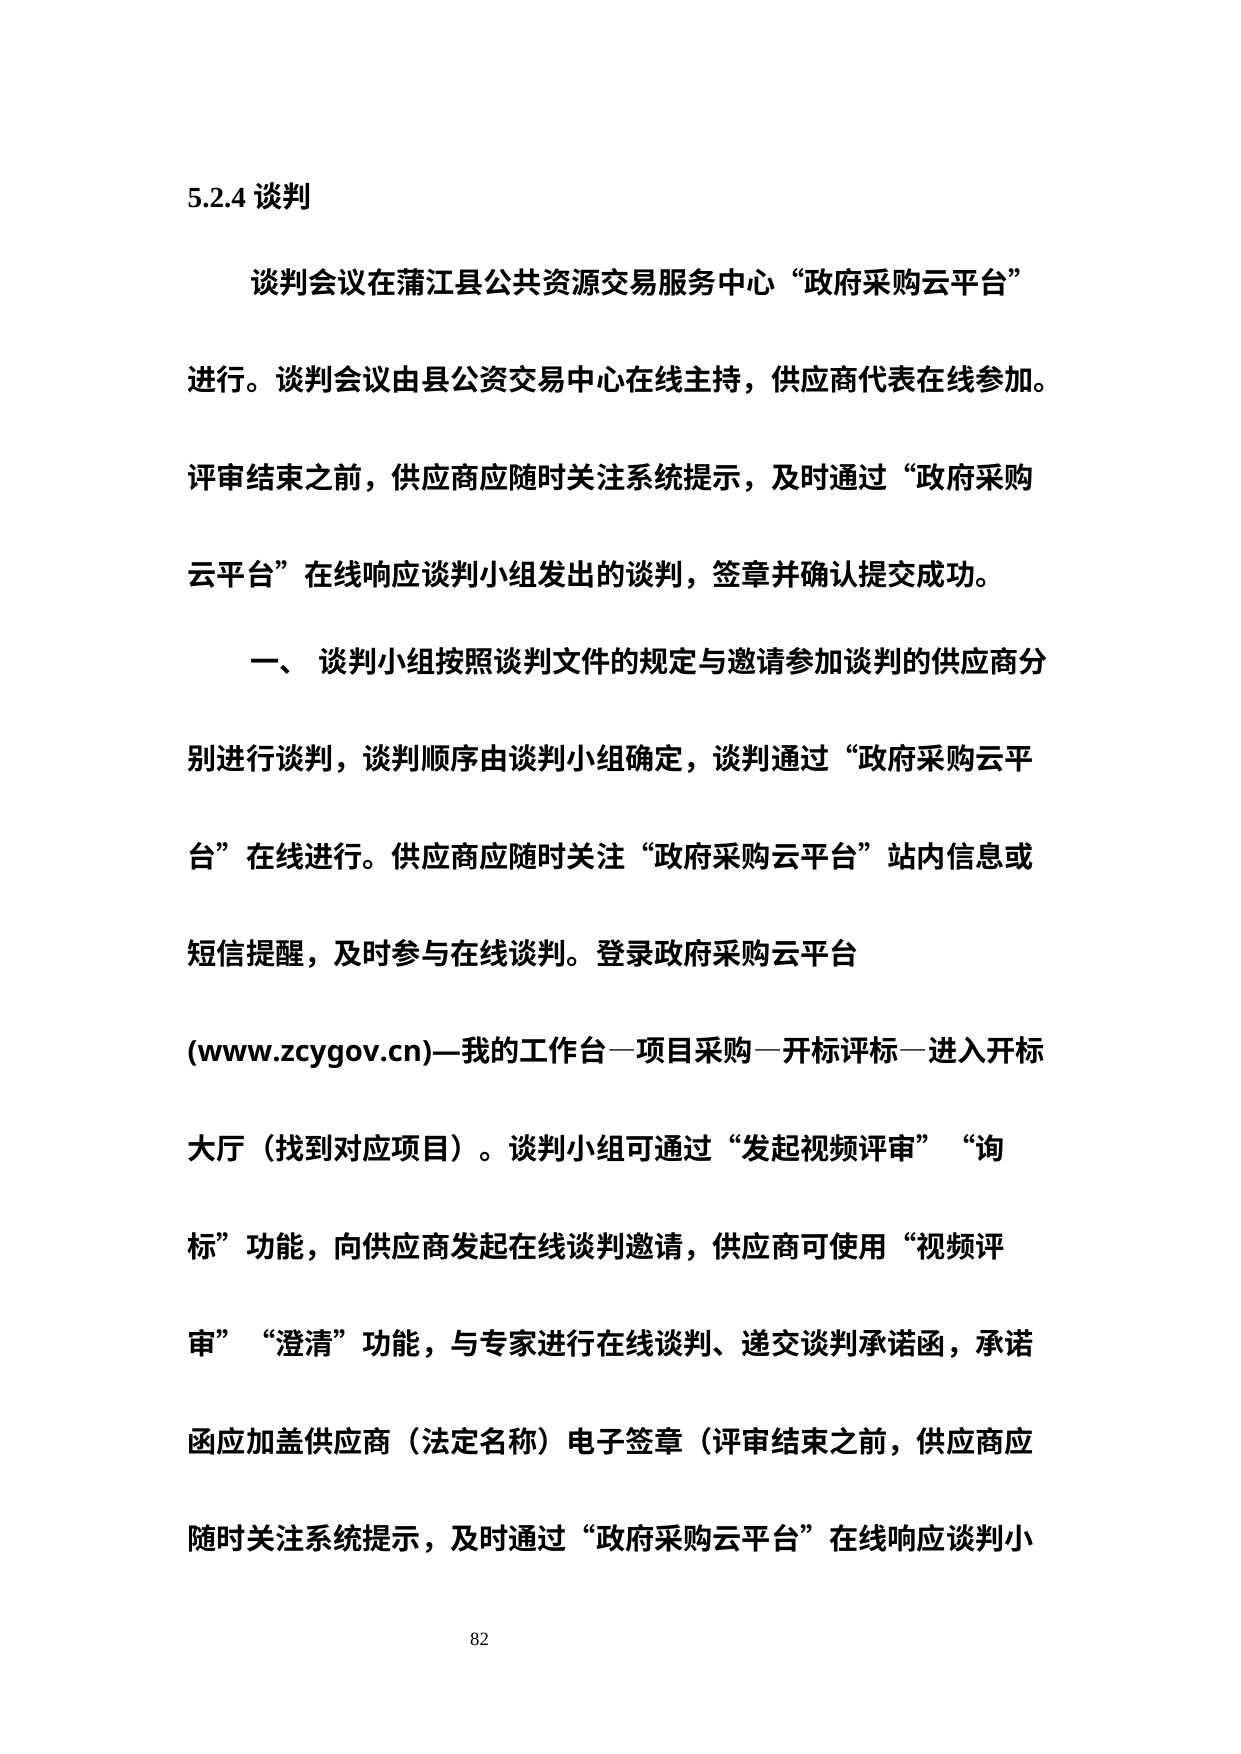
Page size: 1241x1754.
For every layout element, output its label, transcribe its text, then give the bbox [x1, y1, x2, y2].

text 谈判会议在蒲江县公共资源交易服务中心“政府采购云平台”进行。谈判会议由县公资交易中心在线主持，供应商代表在线参加。评审结束之前，供应商应随时关注系统提示，及时通过“政府采购云平台”在线响应谈判小组发出的谈判，签章并确认提交成功。 [187, 248, 1053, 606]
subtitle 谈判 [187, 162, 1053, 227]
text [187, 627, 1053, 1569]
